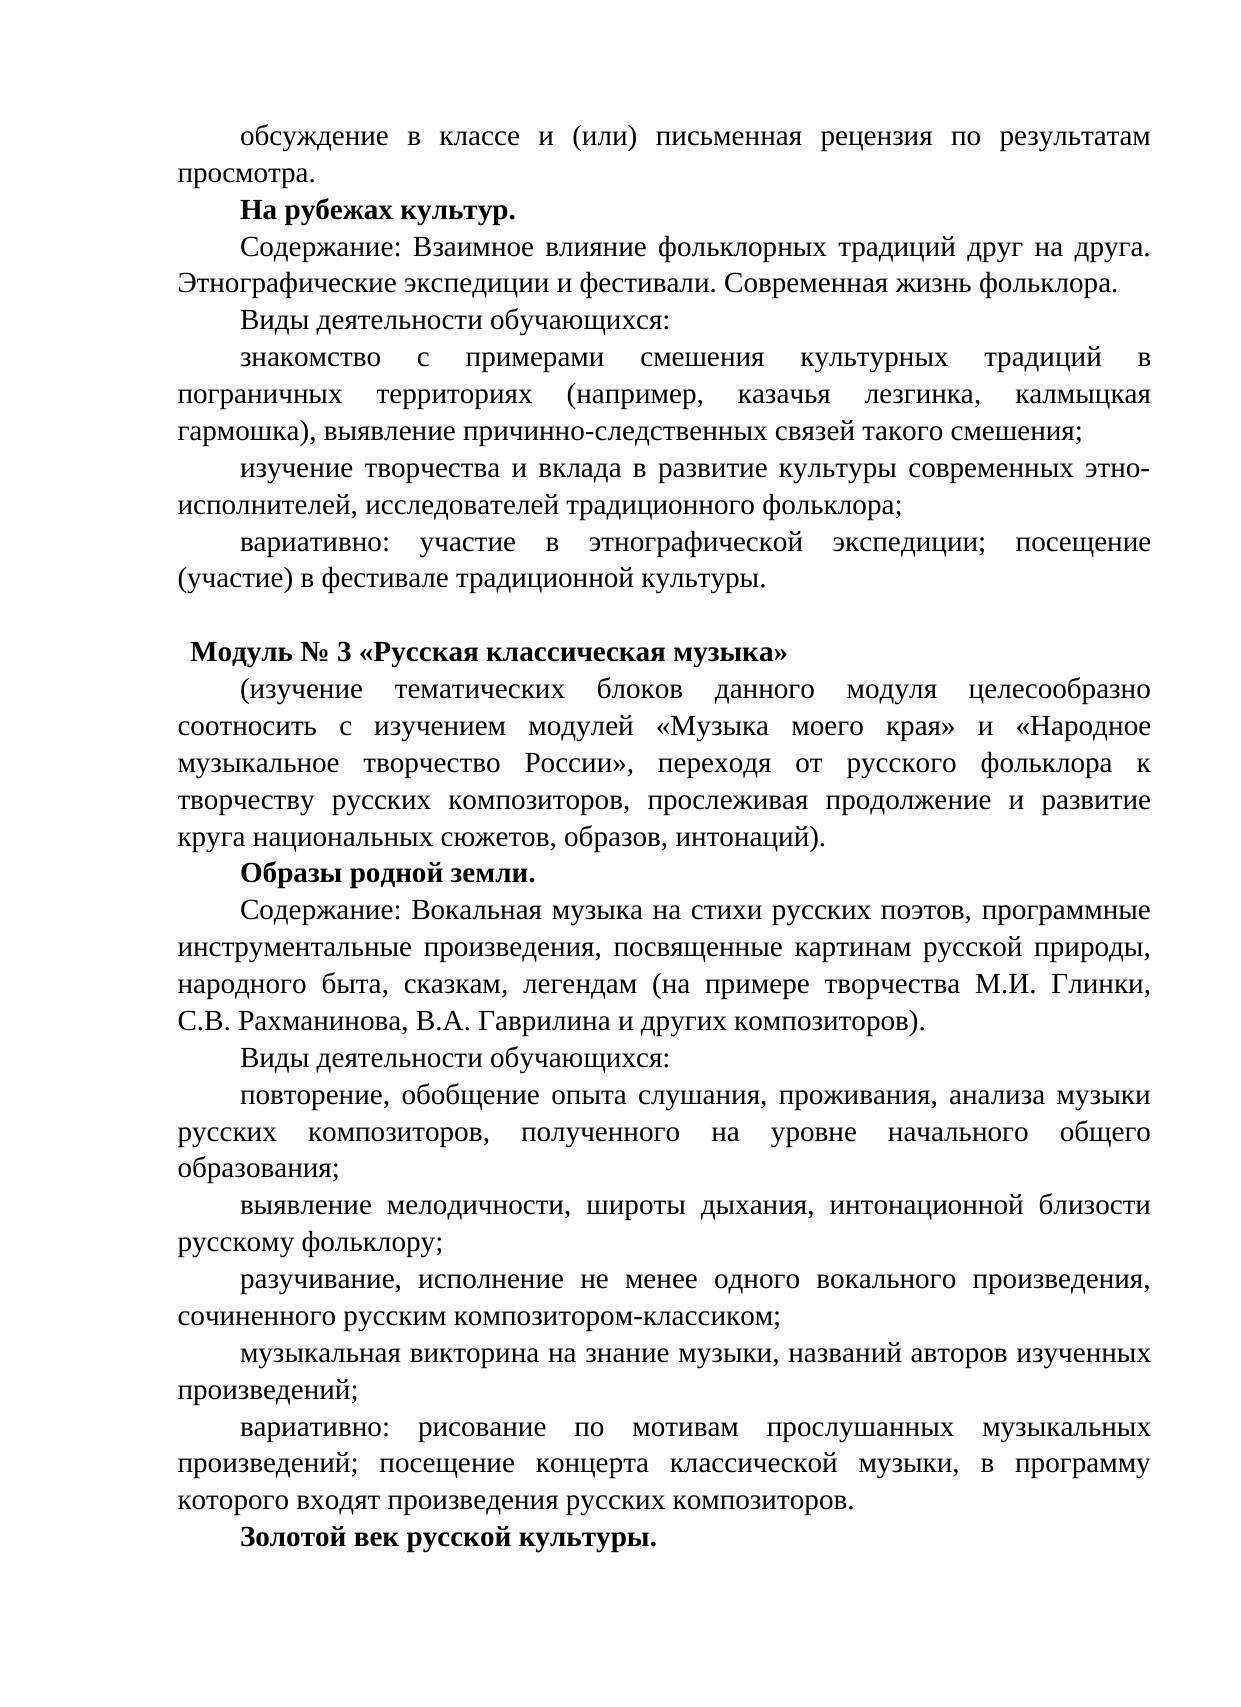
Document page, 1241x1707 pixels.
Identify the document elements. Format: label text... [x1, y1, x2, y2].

text знакомство с примерами смешения культурных традиций в пограничных территориях (например, казачья лезгинка, калмыцкая гармошка), выявление причинно-следственных связей такого смешения; [177, 339, 1152, 447]
text На рубежах культур. [177, 192, 1152, 225]
text вариативно: рисование по мотивам прослушанных музыкальных произведений; посещение концерта классической музыки, в программу которого входят произведения русских композиторов. [177, 1409, 1152, 1516]
text изучение творчества и вклада в развитие культуры современных этно-исполнителей, исследователей традиционного фольклора; [177, 450, 1152, 520]
text Модуль № 3 «Русская классическая музыка» [190, 634, 1152, 668]
text обсуждение в классе и (или) письменная рецензия по результатам просмотра. [177, 118, 1152, 188]
text Содержание: Взаимное влияние фольклорных традиций друг на друга. Этнографические экспедиции и фестивали. Современная жизнь фольклора. [177, 229, 1152, 299]
text Золотой век русской культуры. [177, 1519, 1152, 1553]
text вариативно: участие в этнографической экспедиции; посещение (участие) в фестивале традиционной культуры. [177, 524, 1152, 594]
text (изучение тематических блоков данного модуля целесообразно соотносить с изучением модулей «Музыка моего края» и «Народное музыкальное творчество России», переходя от русского фольклора к творчеству русских композиторов, прослеживая продолжение и развитие круга национальных сюжетов, образов, интонаций). [177, 671, 1152, 852]
text музыкальная викторина на знание музыки, названий авторов изученных произведений; [177, 1335, 1152, 1405]
text Виды деятельности обучающихся: [177, 1040, 1152, 1073]
text Виды деятельности обучающихся: [177, 302, 1152, 336]
text повторение, обобщение опыта слушания, проживания, анализа музыки русских композиторов, полученного на уровне начального общего образования; [177, 1077, 1152, 1184]
text выявление мелодичности, широты дыхания, интонационной близости русскому фольклору; [177, 1187, 1152, 1258]
text Содержание: Вокальная музыка на стихи русских поэтов, программные инструментальные произведения, посвященные картинам русской природы, народного быта, сказкам, легендам (на примере творчества М.И. Глинки, С.В. Рахманинова, В.А. Гаврилина и других композиторов). [177, 892, 1152, 1037]
text Образы родной земли. [177, 856, 1152, 889]
text разучивание, исполнение не менее одного вокального произведения, сочиненного русским композитором-классиком; [177, 1261, 1152, 1332]
